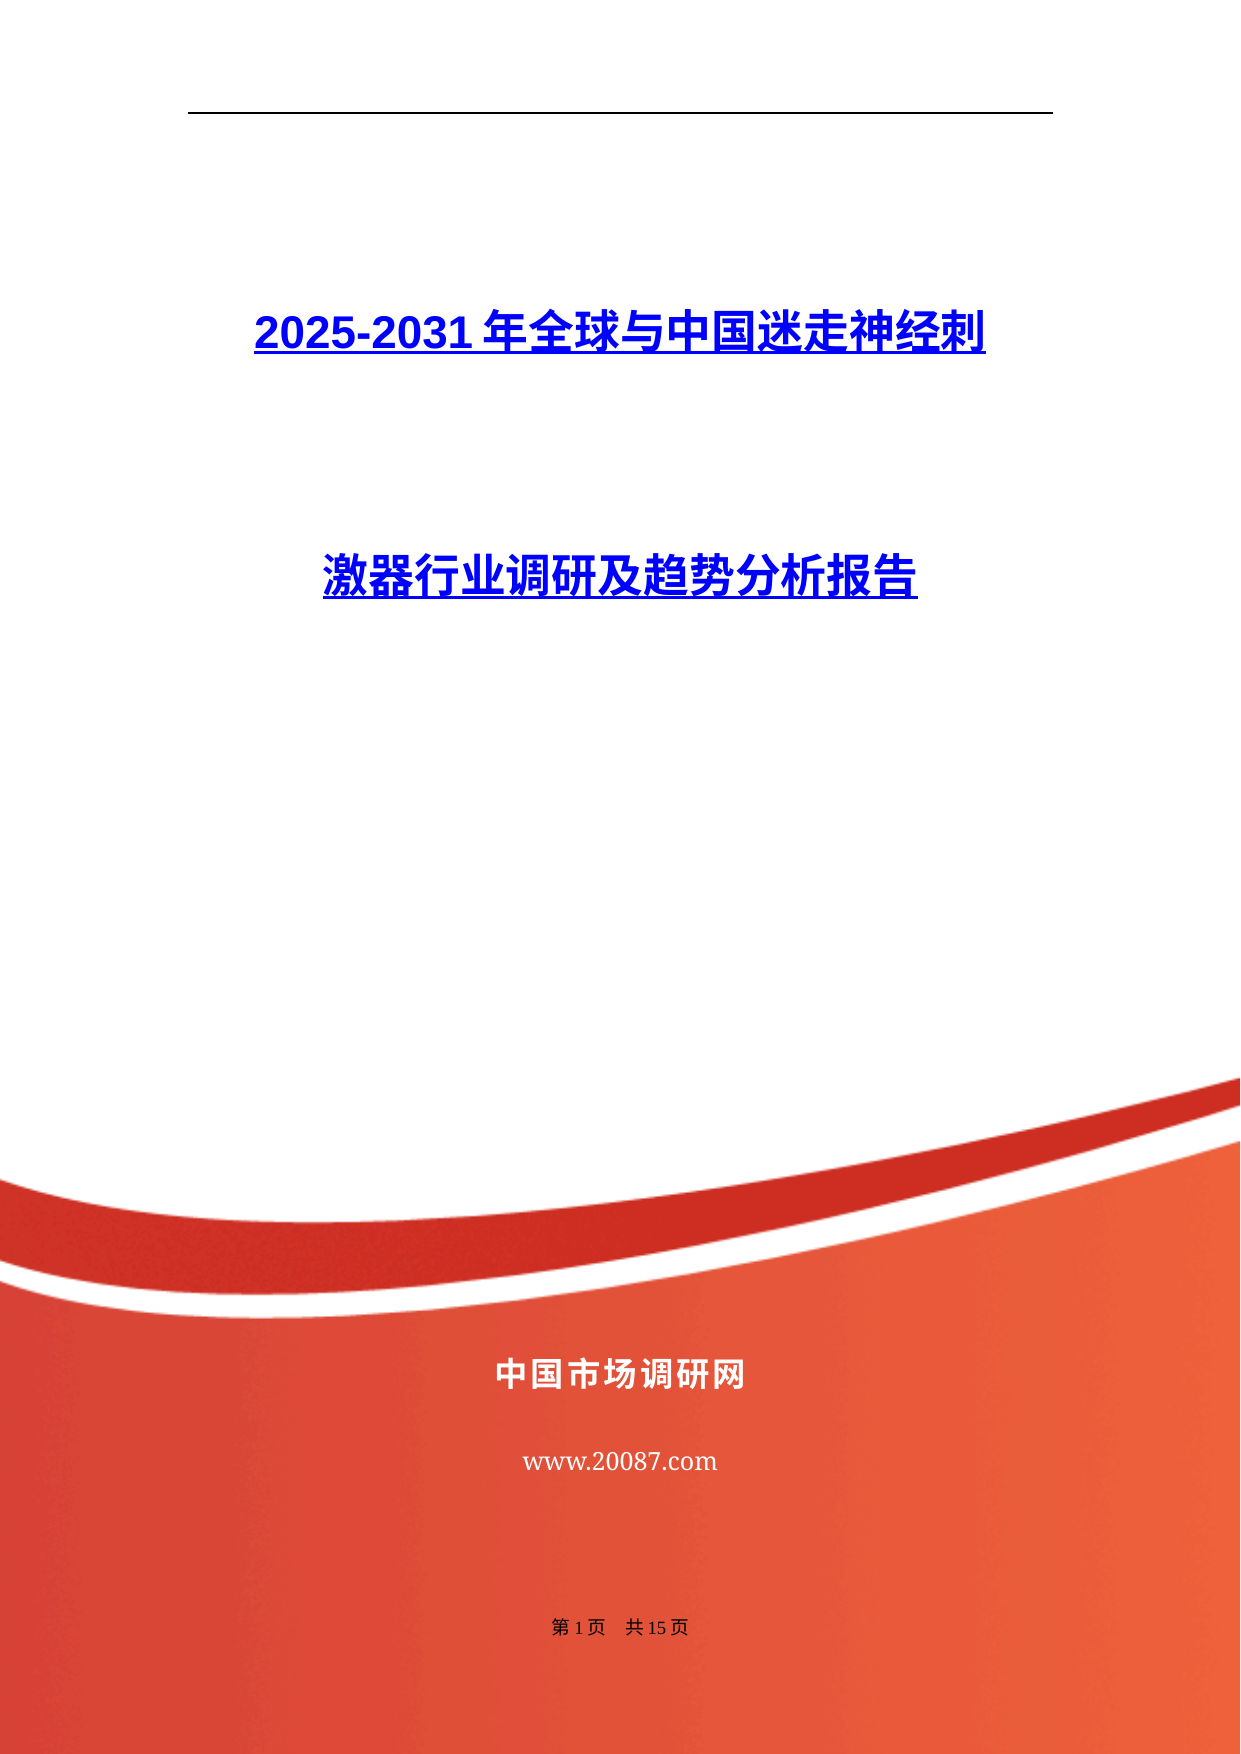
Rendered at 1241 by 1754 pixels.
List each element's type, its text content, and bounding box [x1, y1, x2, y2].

subtitle 中国市场调研网 [187, 1339, 1053, 1404]
table_header 2025-2031年全球与中国迷走神经刺激器行业调研及趋势分析报告 [188, 207, 1053, 773]
text www.20087.com [187, 1428, 1053, 1493]
picture [0, 1006, 1241, 1754]
